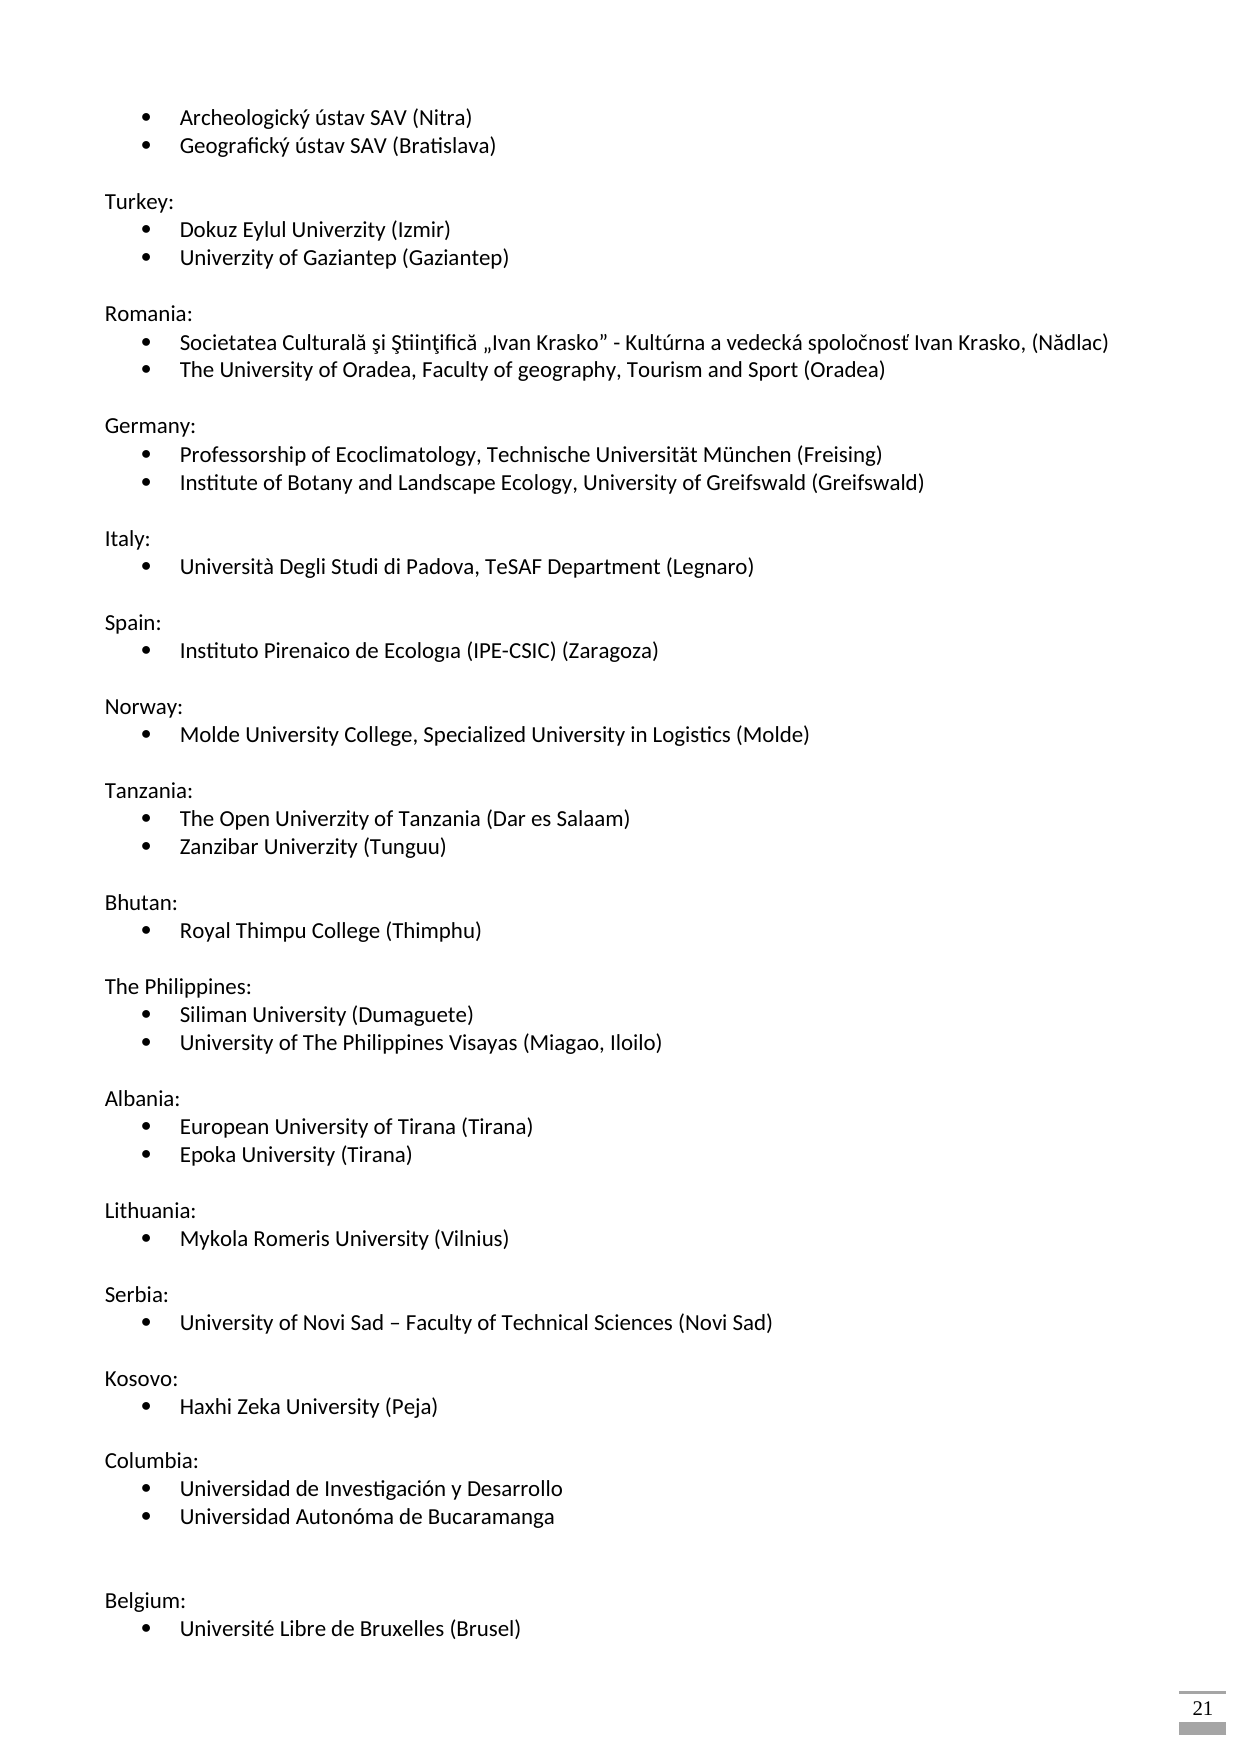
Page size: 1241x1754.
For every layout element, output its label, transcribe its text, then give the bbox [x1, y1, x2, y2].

text Albania: [104, 1084, 1165, 1112]
list Universidad Autonóma de Bucaramanga [142, 1502, 1165, 1530]
text Tanzania: [104, 776, 1165, 804]
text Turkey: [104, 187, 1165, 216]
list Università Degli Studi di Padova, TeSAF Department (Legnaro) [142, 552, 1165, 580]
list Institute of Botany and Landscape Ecology, University of Greifswald (Greifswald) [142, 468, 1165, 496]
text Kosovo: [104, 1364, 1165, 1392]
list European University of Tirana (Tirana) [142, 1112, 1165, 1140]
text Spain: [104, 608, 1165, 636]
text Italy: [104, 524, 1165, 552]
list Geografický ústav SAV (Bratislava) [142, 131, 1165, 159]
list The University of Oradea, Faculty of geography, Tourism and Sport (Oradea) [142, 356, 1165, 384]
list Societatea Culturală şi Ştiinţifică „Ivan Krasko” - Kultúrna a vedecká spoločnosť Ivan Krasko, (Nădlac) [142, 328, 1165, 356]
list University of Novi Sad – Faculty of Technical Sciences (Novi Sad) [142, 1308, 1165, 1336]
list Zanzibar Univerzity (Tunguu) [142, 832, 1165, 860]
list Archeologický ústav SAV (Nitra) [142, 103, 1165, 131]
list Université Libre de Bruxelles (Brusel) [142, 1614, 1165, 1642]
list The Open Univerzity of Tanzania (Dar es Salaam) [142, 804, 1165, 832]
text Columbia: [104, 1446, 1165, 1474]
list Universidad de Investigación y Desarrollo [142, 1474, 1165, 1502]
text Belgium: [104, 1586, 1165, 1614]
text Norway: [104, 692, 1165, 720]
text Bhutan: [104, 888, 1165, 916]
list Professorship of Ecoclimatology, Technische Universität München (Freising) [142, 440, 1165, 468]
list Molde University College, Specialized University in Logistics (Molde) [142, 720, 1165, 748]
list Epoka University (Tirana) [142, 1140, 1165, 1168]
list Univerzity of Gaziantep (Gaziantep) [142, 243, 1165, 299]
list Siliman University (Dumaguete) [142, 1000, 1165, 1028]
text Lithuania: [104, 1196, 1165, 1224]
list Mykola Romeris University (Vilnius) [142, 1224, 1165, 1252]
list University of The Philippines Visayas (Miagao, Iloilo) [142, 1028, 1165, 1056]
text Serbia: [104, 1280, 1165, 1308]
text Romania: [104, 299, 1165, 328]
text Germany: [104, 412, 1165, 440]
text The Philippines: [104, 972, 1165, 1000]
list Royal Thimpu College (Thimphu) [142, 916, 1165, 944]
list Instituto Pirenaico de Ecologıa (IPE-CSIC) (Zaragoza) [142, 636, 1165, 664]
list Dokuz Eylul Univerzity (Izmir) [142, 216, 1165, 243]
list Haxhi Zeka University (Peja) [142, 1392, 1165, 1420]
